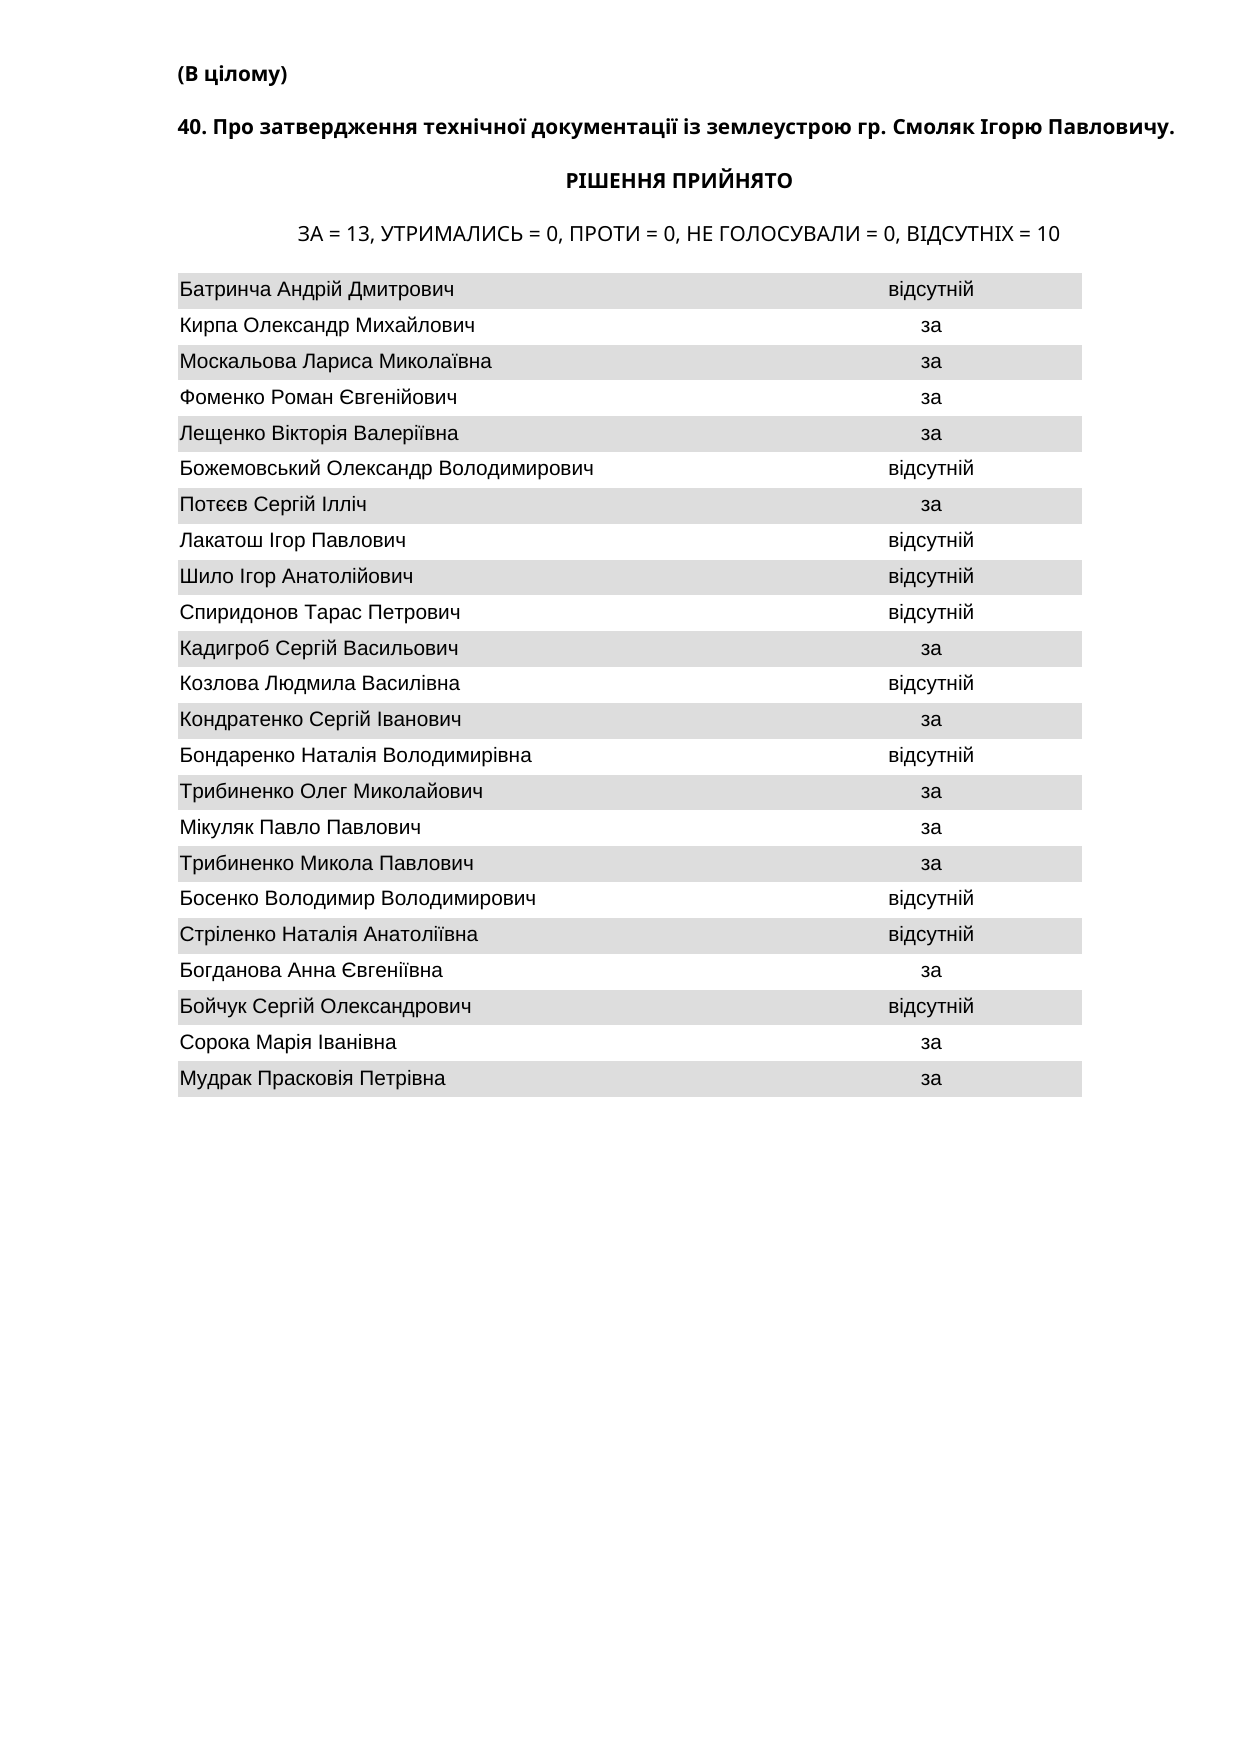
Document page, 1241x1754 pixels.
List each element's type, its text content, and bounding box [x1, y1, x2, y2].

text 40. Про затвердження технічної документації із землеустрою гр. Смоляк Ігорю Павловичу. [177, 112, 1181, 141]
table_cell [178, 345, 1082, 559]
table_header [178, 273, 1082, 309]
text (В цілому) [177, 59, 1181, 87]
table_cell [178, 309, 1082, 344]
text ЗА = 13, УТРИМАЛИСЬ = 0, ПРОТИ = 0, НЕ ГОЛОСУВАЛИ = 0, ВІДСУТНІХ = 10 [177, 219, 1181, 248]
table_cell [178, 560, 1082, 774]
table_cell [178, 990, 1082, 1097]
text РІШЕННЯ ПРИЙНЯТО [177, 166, 1181, 194]
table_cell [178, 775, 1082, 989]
